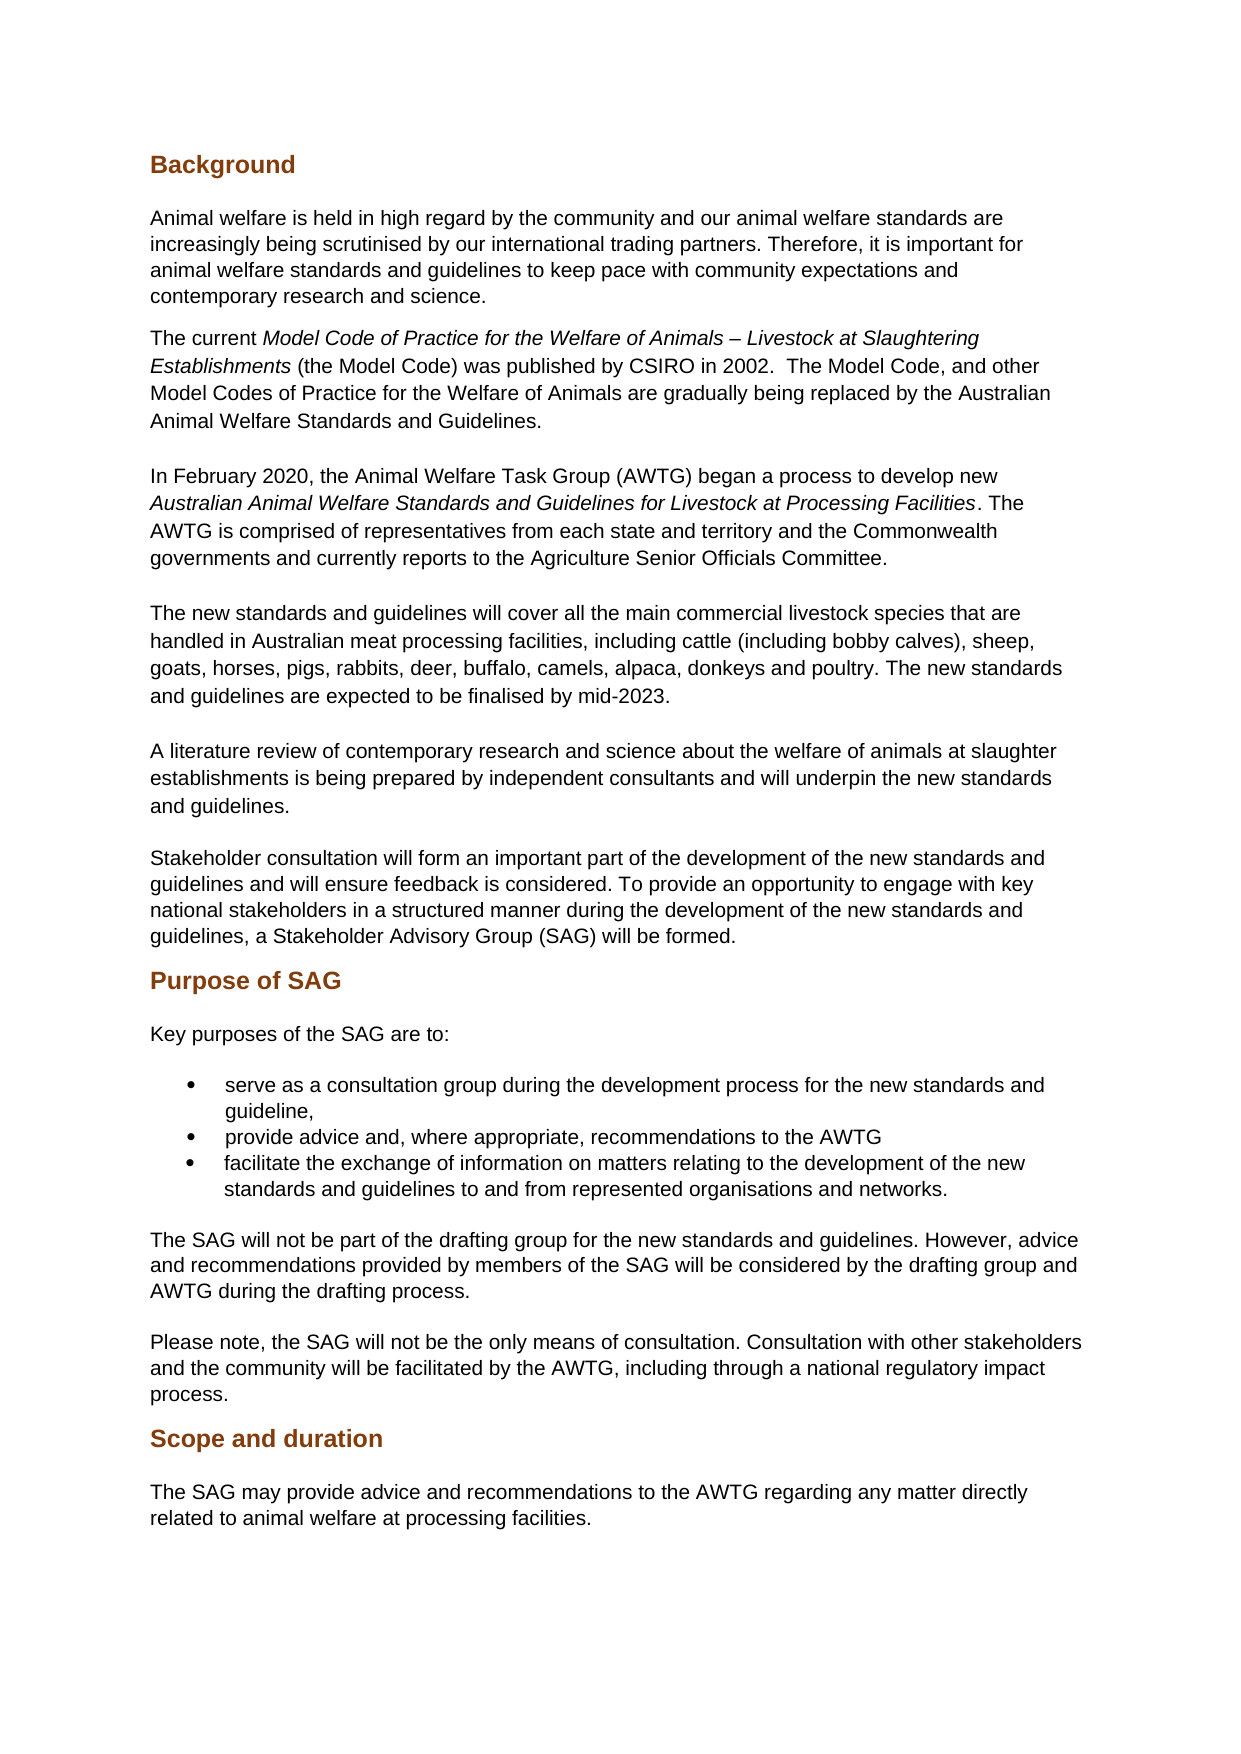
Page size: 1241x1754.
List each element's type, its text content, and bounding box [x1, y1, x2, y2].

list serve as a consultation group during the development process for the new standards and guideline, [187, 1073, 1090, 1123]
text Please note, the SAG will not be the only means of consultation. Consultation with other stakeholders and the community will be facilitated by the AWTG, including through a national regulatory impact process. [150, 1330, 1090, 1406]
list provide advice and, where appropriate, recommendations to the AWTG [187, 1125, 1090, 1149]
text The new standards and guidelines will cover all the main commercial livestock species that are handled in Australian meat processing facilities, including cattle (including bobby calves), sheep, goats, horses, pigs, rabbits, deer, buffalo, camels, alpaca, donkeys and poultry. The new standards and guidelines are expected to be finalised by mid-2023. [150, 601, 1090, 707]
text Scope and duration [150, 1424, 1090, 1453]
text Key purposes of the SAG are to: [150, 1022, 1090, 1046]
text A literature review of contemporary research and science about the welfare of animals at slaughter establishments is being prepared by independent consultants and will underpin the new standards and guidelines. [150, 738, 1090, 817]
text Purpose of SAG [150, 966, 1090, 995]
text The current Model Code of Practice for the Welfare of Animals – Livestock at Slaughtering Establishments (the Model Code) was published by CSIRO in 2002. The Model Code, and other Model Codes of Practice for the Welfare of Animals are gradually being replaced by the Australian Animal Welfare Standards and Guidelines. [150, 326, 1090, 432]
text In February 2020, the Animal Welfare Task Group (AWTG) began a process to develop new Australian Animal Welfare Standards and Guidelines for Livestock at Processing Facilities. The AWTG is comprised of representatives from each state and territory and the Commonwealth governments and currently reports to the Agriculture Senior Officials Committee. [150, 463, 1090, 570]
text The SAG will not be part of the drafting group for the new standards and guidelines. However, advice and recommendations provided by members of the SAG will be considered by the drafting group and AWTG during the drafting process. [150, 1227, 1090, 1303]
text Stakeholder consultation will form an important part of the development of the new standards and guidelines and will ensure feedback is considered. To provide an opportunity to engage with key national stakeholders in a structured manner during the development of the new standards and guidelines, a Stakeholder Advisory Group (SAG) will be formed. [150, 846, 1090, 947]
text Background [150, 150, 1090, 179]
text The SAG may provide advice and recommendations to the AWTG regarding any matter directly related to animal welfare at processing facilities. [150, 1480, 1090, 1530]
text Animal welfare is held in high regard by the community and our animal welfare standards are increasingly being scrutinised by our international trading partners. Therefore, it is important for animal welfare standards and guidelines to keep pace with community expectations and contemporary research and science. [150, 206, 1090, 307]
list facilitate the exchange of information on matters relating to the development of the new standards and guidelines to and from represented organisations and networks. [186, 1151, 1090, 1201]
